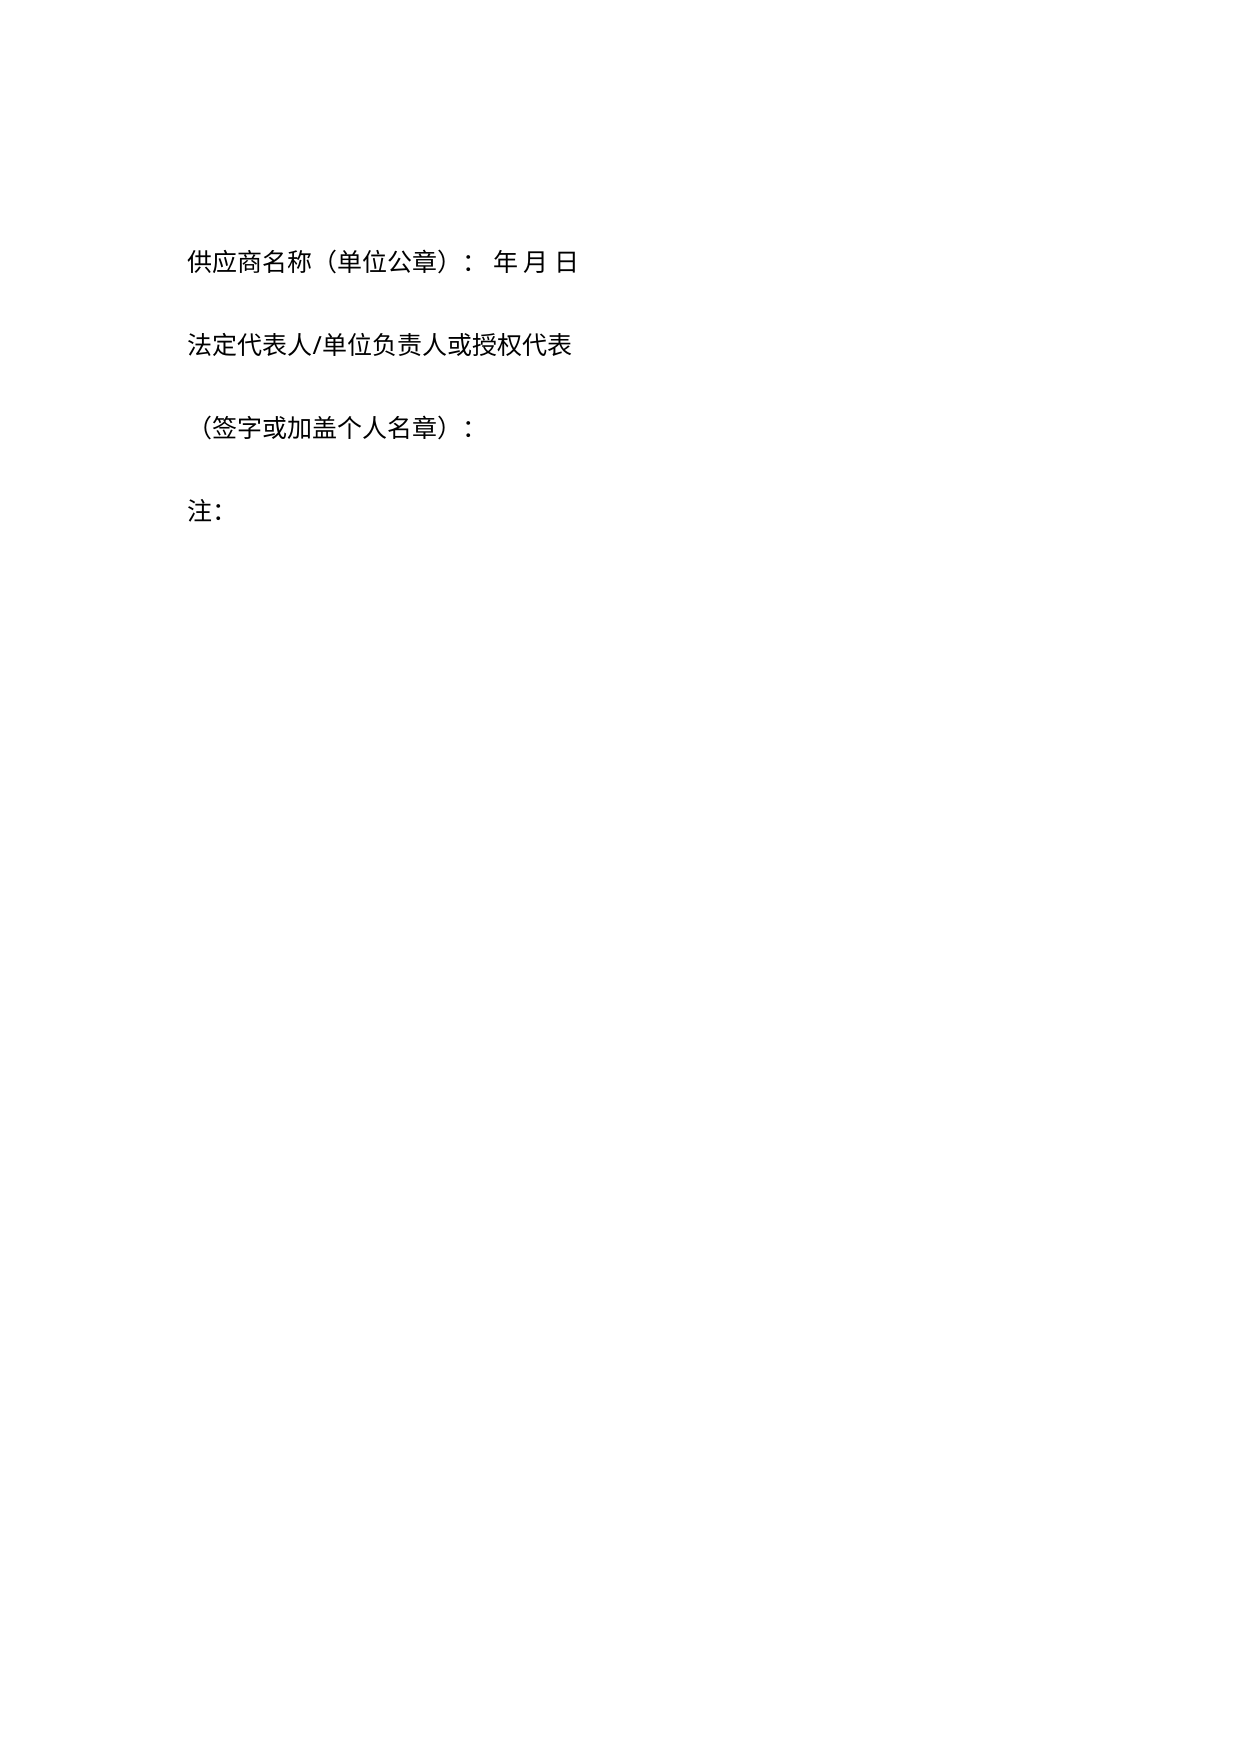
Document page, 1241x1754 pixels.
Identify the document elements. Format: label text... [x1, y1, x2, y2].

text 注： [187, 477, 1053, 542]
text 法定代表人/单位负责人或授权代表 [187, 311, 1053, 376]
text 供应商名称（单位公章）： 年 月 日 [187, 228, 1053, 293]
text （签字或加盖个人名章）： [187, 394, 1053, 459]
